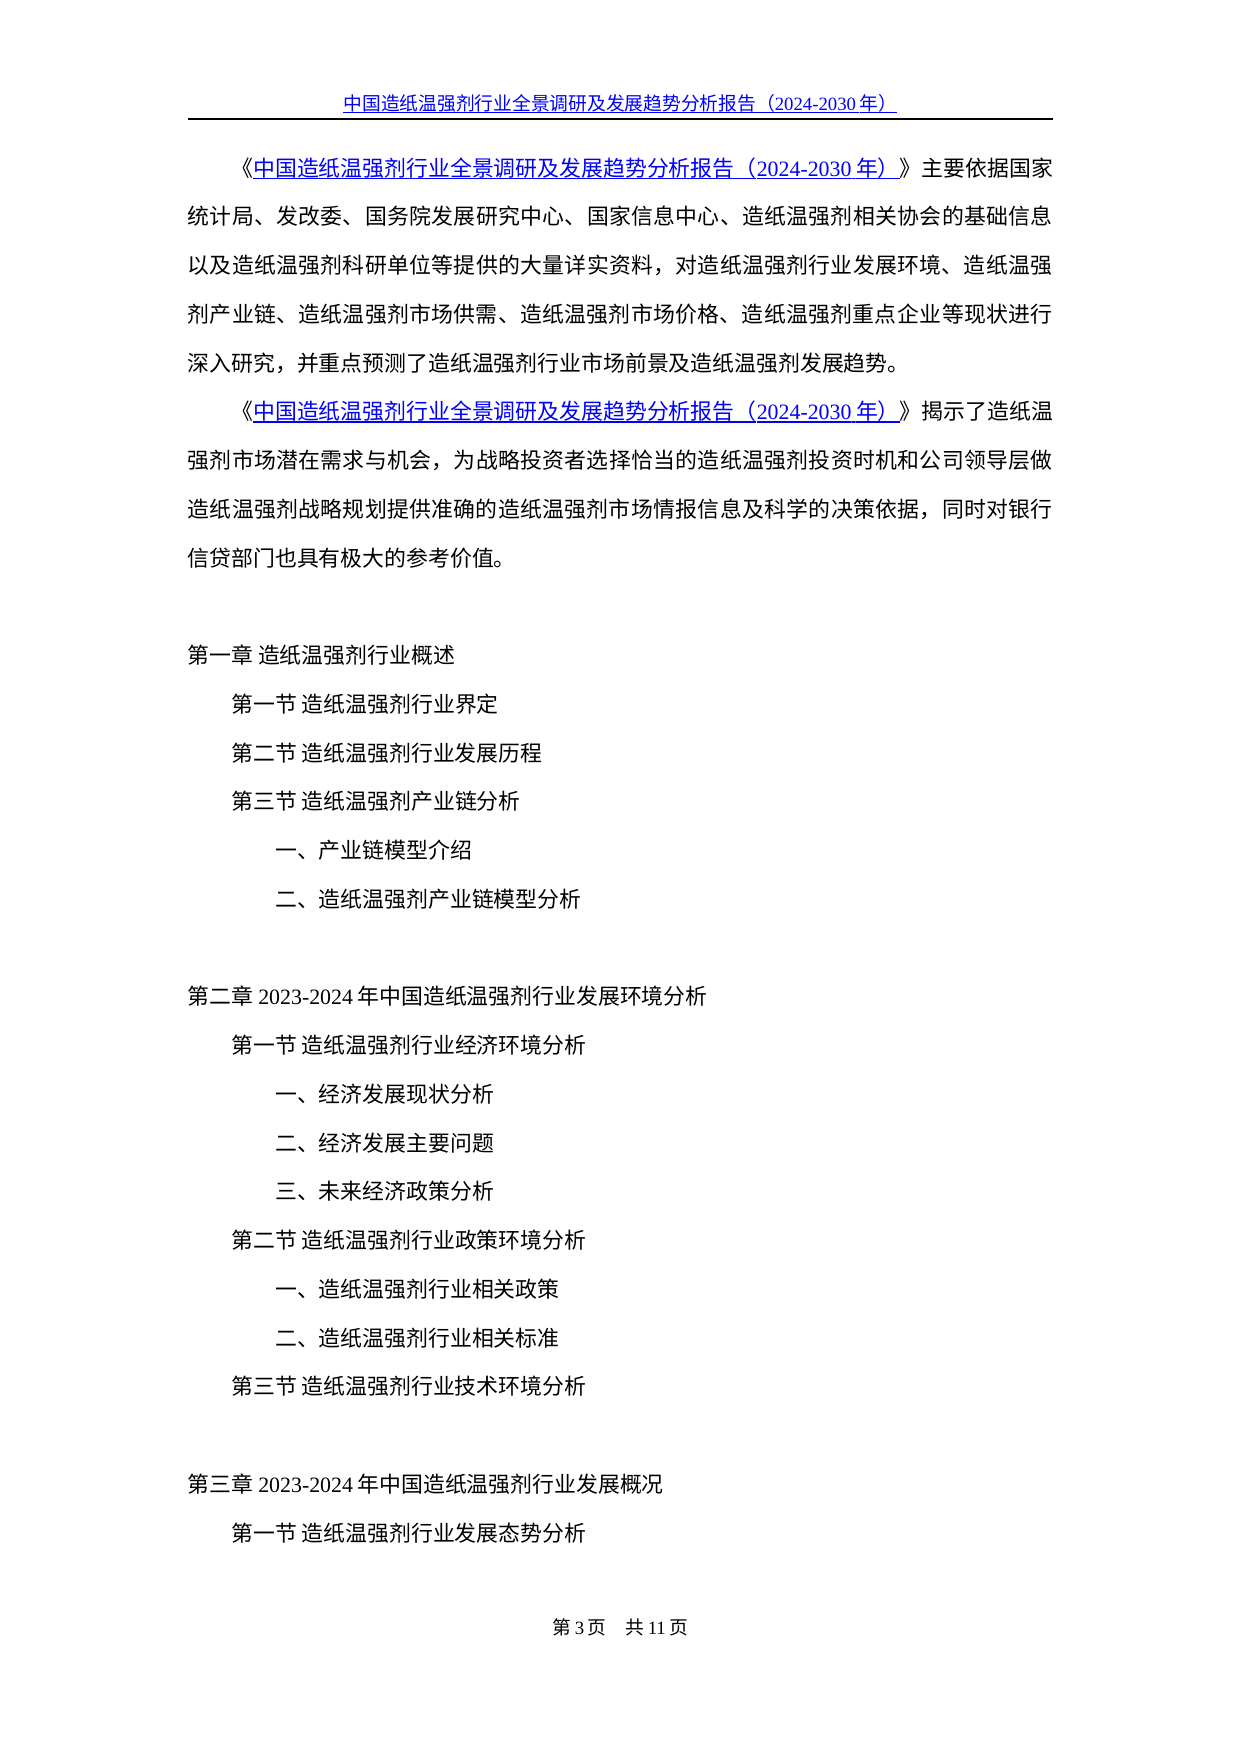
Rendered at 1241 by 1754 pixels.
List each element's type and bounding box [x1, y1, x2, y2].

text [187, 150, 1053, 1548]
